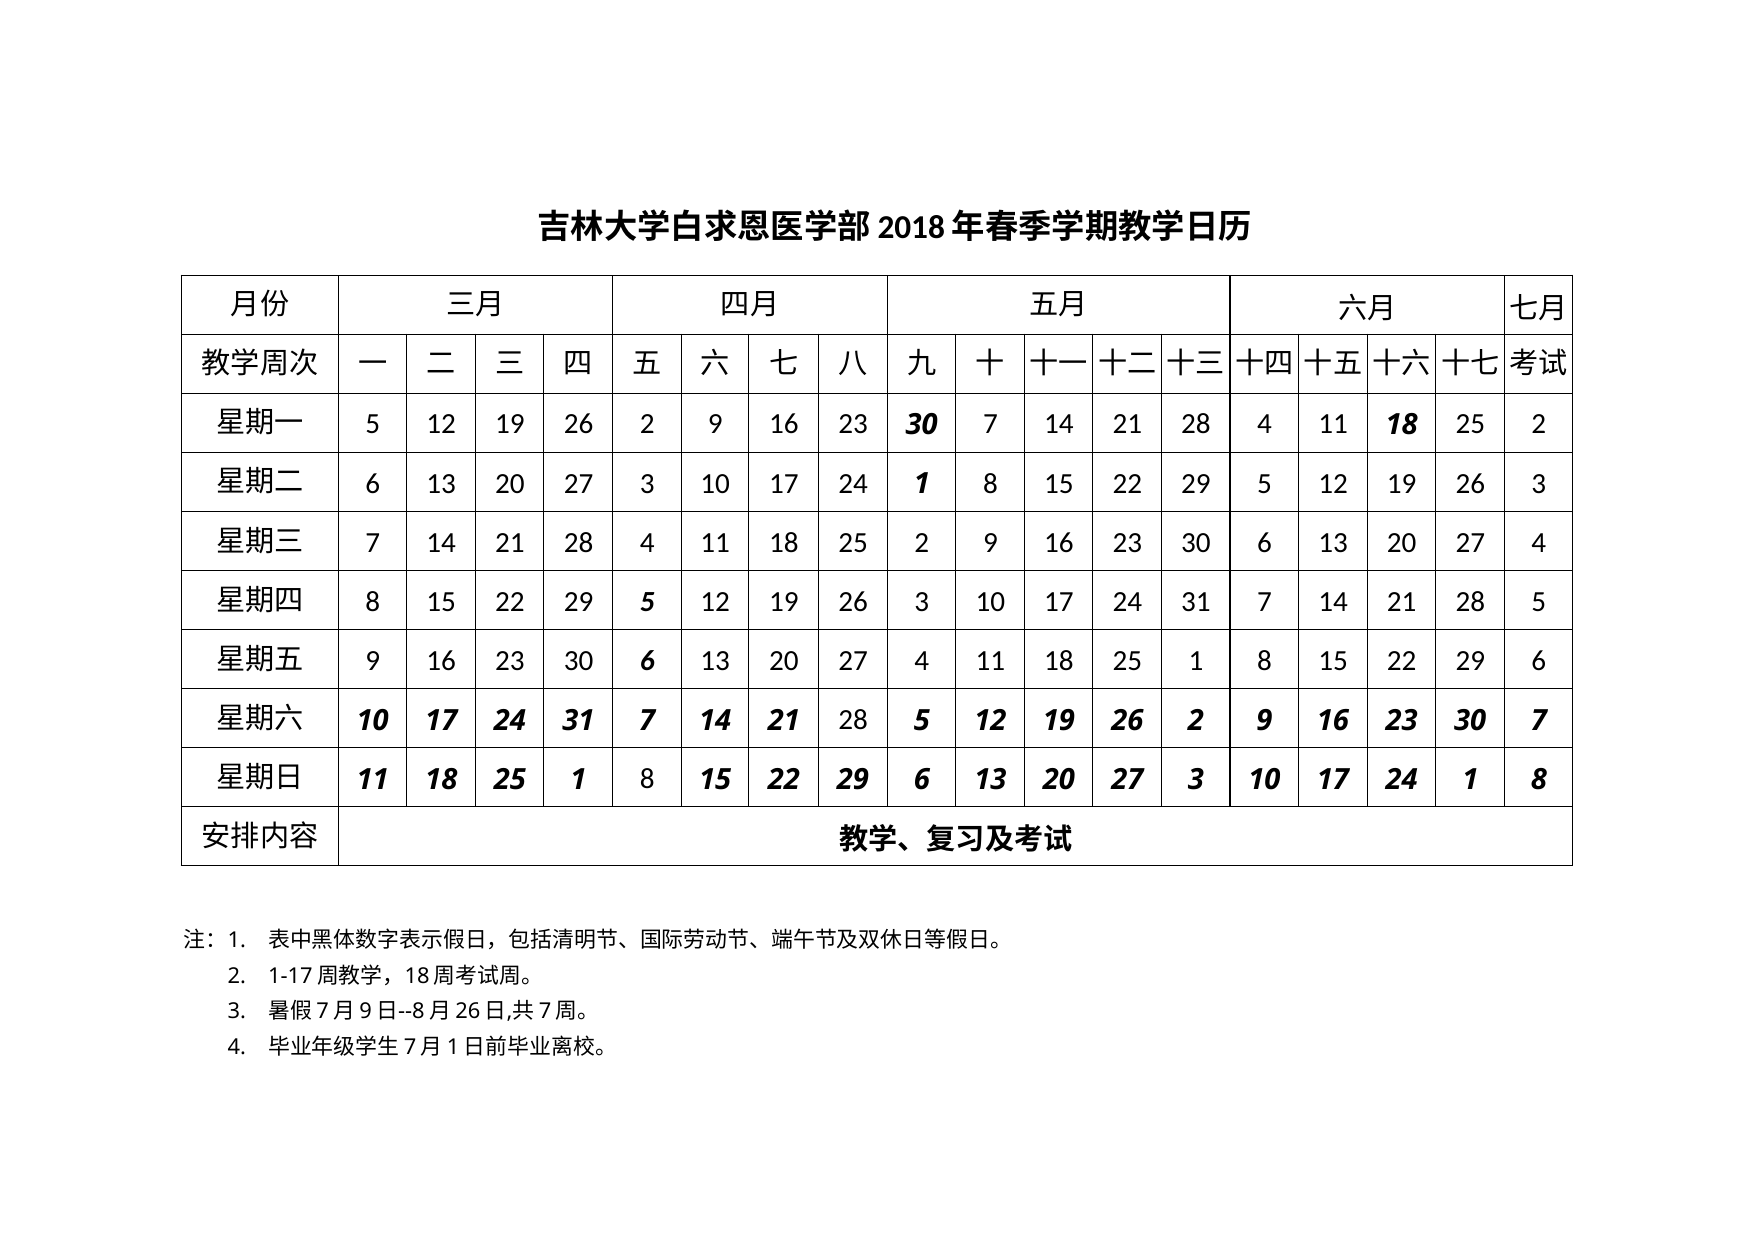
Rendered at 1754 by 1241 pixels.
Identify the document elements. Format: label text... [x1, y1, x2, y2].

table_header 月份 [182, 276, 338, 333]
table_cell 24 [1093, 571, 1161, 629]
table_cell 21 [1368, 571, 1435, 629]
table_cell 星期六 [182, 689, 338, 747]
table_cell 19 [1025, 689, 1092, 747]
table_cell 9 [956, 512, 1024, 570]
table_cell 十六 [1368, 335, 1435, 393]
table_cell 18 [749, 512, 818, 570]
table_cell 3 [1162, 748, 1229, 806]
table_cell 六 [682, 335, 748, 393]
table_cell 5 [613, 571, 681, 629]
table_cell 8 [613, 748, 681, 806]
table_cell 16 [1299, 689, 1367, 747]
table_cell 29 [544, 571, 612, 629]
table_cell 22 [1368, 630, 1435, 688]
table_cell 星期日 [182, 748, 338, 806]
table_cell 十五 [1299, 335, 1367, 393]
table_cell 4 [1505, 512, 1572, 570]
table_cell 24 [819, 453, 887, 511]
table_cell 十七 [1436, 335, 1504, 393]
table_cell 28 [1162, 394, 1229, 452]
table_cell 21 [1093, 394, 1161, 452]
table_cell 13 [682, 630, 748, 688]
table_cell 15 [407, 571, 475, 629]
table_cell 31 [544, 689, 612, 747]
table_cell 13 [1299, 512, 1367, 570]
table_cell 5 [339, 394, 406, 452]
table_cell 16 [407, 630, 475, 688]
table_cell 26 [819, 571, 887, 629]
table_cell 7 [613, 689, 681, 747]
table_cell 2 [1505, 394, 1572, 452]
table_cell 30 [1162, 512, 1229, 570]
table_cell 29 [819, 748, 887, 806]
table_cell 28 [819, 689, 887, 747]
table_cell 17 [1025, 571, 1092, 629]
table_cell 23 [1093, 512, 1161, 570]
table_cell 5 [1505, 571, 1572, 629]
text 4. 毕业年级学生7月1日前毕业离校。 [118, 1026, 1636, 1061]
table_cell 2 [888, 512, 955, 570]
table_header 五月 [888, 276, 1229, 333]
table_cell 14 [407, 512, 475, 570]
table_cell 25 [1093, 630, 1161, 688]
table_cell 4 [613, 512, 681, 570]
table_cell 8 [339, 571, 406, 629]
table_cell 15 [682, 748, 748, 806]
table_cell 31 [1162, 571, 1229, 629]
table_cell 21 [476, 512, 543, 570]
table_cell 11 [682, 512, 748, 570]
table_cell 23 [476, 630, 543, 688]
table_header 四月 [613, 276, 887, 333]
table_cell 14 [682, 689, 748, 747]
table_cell 4 [1231, 394, 1298, 452]
table_cell 25 [1436, 394, 1504, 452]
table_cell 22 [749, 748, 818, 806]
table_cell 十三 [1162, 335, 1229, 393]
table_cell 一 [339, 335, 406, 393]
table_cell 26 [1436, 453, 1504, 511]
table_cell 22 [476, 571, 543, 629]
table_header 七月 [1505, 276, 1572, 333]
table_cell 20 [1368, 512, 1435, 570]
table_cell 30 [1436, 689, 1504, 747]
table_cell 26 [544, 394, 612, 452]
table_cell 2 [1162, 689, 1229, 747]
table_cell 29 [1436, 630, 1504, 688]
table_cell 16 [1025, 512, 1092, 570]
table_cell 6 [339, 453, 406, 511]
table_cell 考试 [1505, 335, 1572, 393]
table_cell 28 [1436, 571, 1504, 629]
table_cell 星期二 [182, 453, 338, 511]
table_cell 十四 [1231, 335, 1298, 393]
table_cell 星期一 [182, 394, 338, 452]
table_cell 11 [339, 748, 406, 806]
table_cell 23 [819, 394, 887, 452]
table_cell 7 [1505, 689, 1572, 747]
table_cell 3 [1505, 453, 1572, 511]
table_cell 24 [1368, 748, 1435, 806]
table_cell 十一 [1025, 335, 1092, 393]
table_cell 18 [1025, 630, 1092, 688]
table_cell 30 [888, 394, 955, 452]
table_cell 20 [749, 630, 818, 688]
table_cell 3 [888, 571, 955, 629]
table_cell 25 [819, 512, 887, 570]
table_cell 15 [1025, 453, 1092, 511]
table_cell 8 [1231, 630, 1298, 688]
table_cell 16 [749, 394, 818, 452]
table_cell 7 [1231, 571, 1298, 629]
table_cell 12 [1299, 453, 1367, 511]
text 2. 1-17周教学，18周考试周。 [118, 955, 1636, 990]
table_cell 9 [682, 394, 748, 452]
table_cell 15 [1299, 630, 1367, 688]
table_cell 24 [476, 689, 543, 747]
table_cell 17 [749, 453, 818, 511]
table_cell 19 [1368, 453, 1435, 511]
table_cell 10 [956, 571, 1024, 629]
table_cell 19 [476, 394, 543, 452]
table_cell 21 [749, 689, 818, 747]
table_cell 2 [613, 394, 681, 452]
table_cell 7 [956, 394, 1024, 452]
table_cell 13 [956, 748, 1024, 806]
table_cell 5 [888, 689, 955, 747]
table_header 三月 [339, 276, 612, 333]
table_cell 四 [544, 335, 612, 393]
table_cell 7 [339, 512, 406, 570]
table_cell 十二 [1093, 335, 1161, 393]
table_cell 6 [1231, 512, 1298, 570]
table_cell 12 [956, 689, 1024, 747]
table_cell 星期三 [182, 512, 338, 570]
table_cell 18 [407, 748, 475, 806]
table_cell 17 [407, 689, 475, 747]
table_cell 20 [476, 453, 543, 511]
table_cell 星期五 [182, 630, 338, 688]
table_cell 9 [1231, 689, 1298, 747]
table_cell 10 [1231, 748, 1298, 806]
table_cell 17 [1299, 748, 1367, 806]
table_cell 3 [613, 453, 681, 511]
table_cell 10 [339, 689, 406, 747]
table_cell 11 [1299, 394, 1367, 452]
table_cell 1 [1436, 748, 1504, 806]
table_cell 27 [1436, 512, 1504, 570]
table_cell 6 [613, 630, 681, 688]
table_cell 三 [476, 335, 543, 393]
table_cell 6 [1505, 630, 1572, 688]
table_cell 1 [544, 748, 612, 806]
table_cell 星期四 [182, 571, 338, 629]
text 注：1. 表中黑体数字表示假日，包括清明节、国际劳动节、端午节及双休日等假日。 [118, 919, 1636, 955]
table_cell 27 [819, 630, 887, 688]
table_cell 1 [888, 453, 955, 511]
table_cell 26 [1093, 689, 1161, 747]
table_cell 二 [407, 335, 475, 393]
table_cell 23 [1368, 689, 1435, 747]
table_cell 教学、复习及考试 [339, 807, 1572, 865]
table_cell 九 [888, 335, 955, 393]
table_cell 八 [819, 335, 887, 393]
table_cell 4 [888, 630, 955, 688]
table_cell 1 [1162, 630, 1229, 688]
table_cell 19 [749, 571, 818, 629]
table_cell 七 [749, 335, 818, 393]
table_cell 29 [1162, 453, 1229, 511]
table_cell 18 [1368, 394, 1435, 452]
table_cell 10 [682, 453, 748, 511]
table_cell 五 [613, 335, 681, 393]
table_cell 27 [1093, 748, 1161, 806]
table_cell 12 [407, 394, 475, 452]
table_cell 8 [1505, 748, 1572, 806]
table_cell 12 [682, 571, 748, 629]
table_cell 11 [956, 630, 1024, 688]
table_cell 6 [888, 748, 955, 806]
table_cell 9 [339, 630, 406, 688]
table_cell 十 [956, 335, 1024, 393]
table_cell 教学周次 [182, 335, 338, 393]
table_cell 安排内容 [182, 807, 338, 865]
table_cell 20 [1025, 748, 1092, 806]
table_cell 13 [407, 453, 475, 511]
table_cell 28 [544, 512, 612, 570]
table_cell 25 [476, 748, 543, 806]
table_cell 22 [1093, 453, 1161, 511]
table_cell 5 [1231, 453, 1298, 511]
text 吉林大学白求恩医学部2018年春季学期教学日历 [118, 199, 1671, 248]
table_cell 14 [1025, 394, 1092, 452]
text 3. 暑假7月9日--8月26日,共7周。 [118, 990, 1636, 1026]
table_cell 27 [544, 453, 612, 511]
table_cell 8 [956, 453, 1024, 511]
table_cell 30 [544, 630, 612, 688]
table_cell 14 [1299, 571, 1367, 629]
table_header 六月 [1231, 276, 1504, 333]
